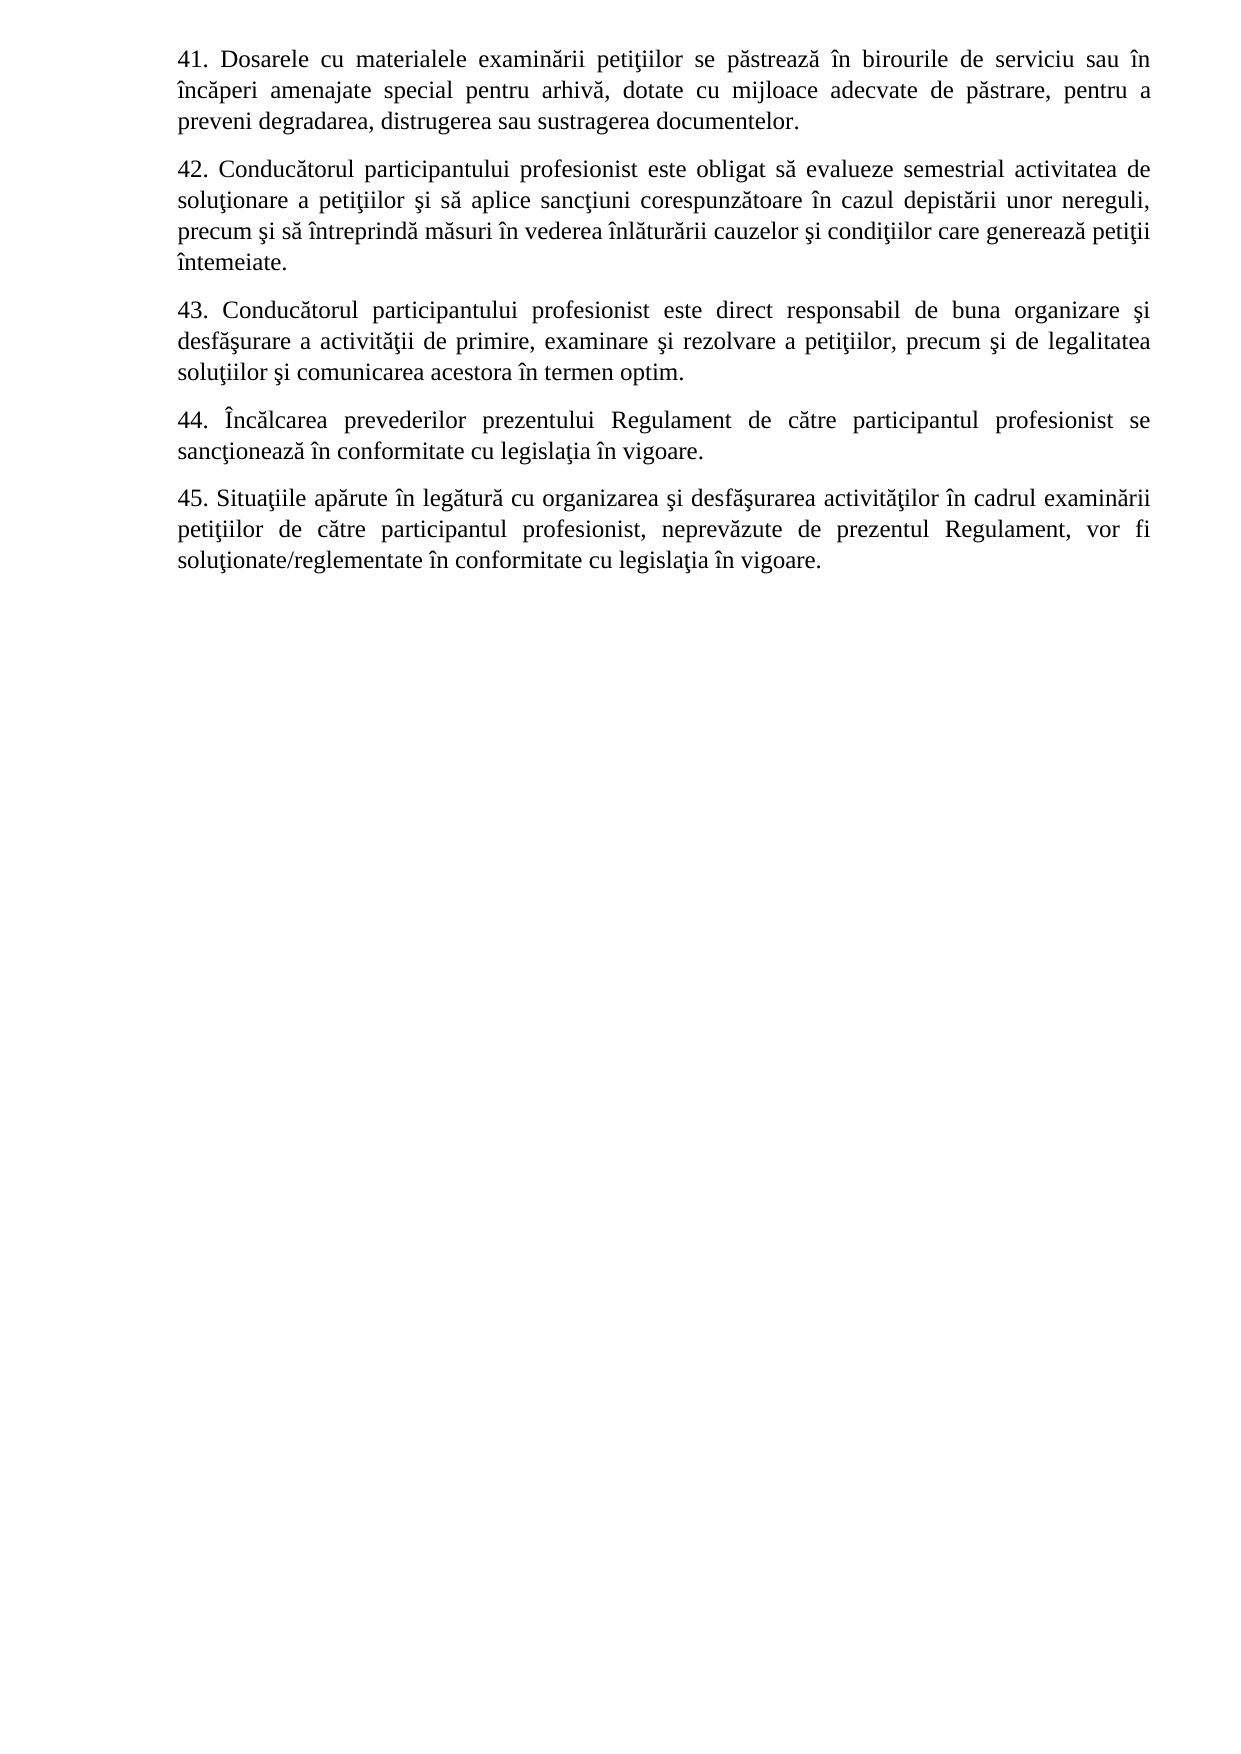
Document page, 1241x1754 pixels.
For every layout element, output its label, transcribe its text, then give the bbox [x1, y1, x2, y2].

text 45. Situaţiile apărute în legătură cu organizarea şi desfăşurarea activităţilor în cadrul examinării petiţiilor de către participantul profesionist, neprevăzute de prezentul Regulament, vor fi soluţionate/reglementate în conformitate cu legislaţia în vigoare. [177, 483, 1152, 574]
text 44. Încălcarea prevederilor prezentului Regulament de către participantul profesionist se sancţionează în conformitate cu legislaţia în vigoare. [177, 405, 1152, 464]
text 42. Conducătorul participantului profesionist este obligat să evalueze semestrial activitatea de soluţionare a petiţiilor şi să aplice sancţiuni corespunzătoare în cazul depistării unor nereguli, precum şi să întreprindă măsuri în vederea înlăturării cauzelor şi condiţiilor care generează petiţii întemeiate. [177, 154, 1152, 276]
text 41. Dosarele cu materialele examinării petiţiilor se păstrează în birourile de serviciu sau în încăperi amenajate special pentru arhivă, dotate cu mijloace adecvate de păstrare, pentru a preveni degradarea, distrugerea sau sustragerea documentelor. [177, 44, 1152, 135]
text 43. Conducătorul participantului profesionist este direct responsabil de buna organizare şi desfăşurare a activităţii de primire, examinare şi rezolvare a petiţiilor, precum şi de legalitatea soluţiilor şi comunicarea acestora în termen optim. [177, 295, 1152, 386]
